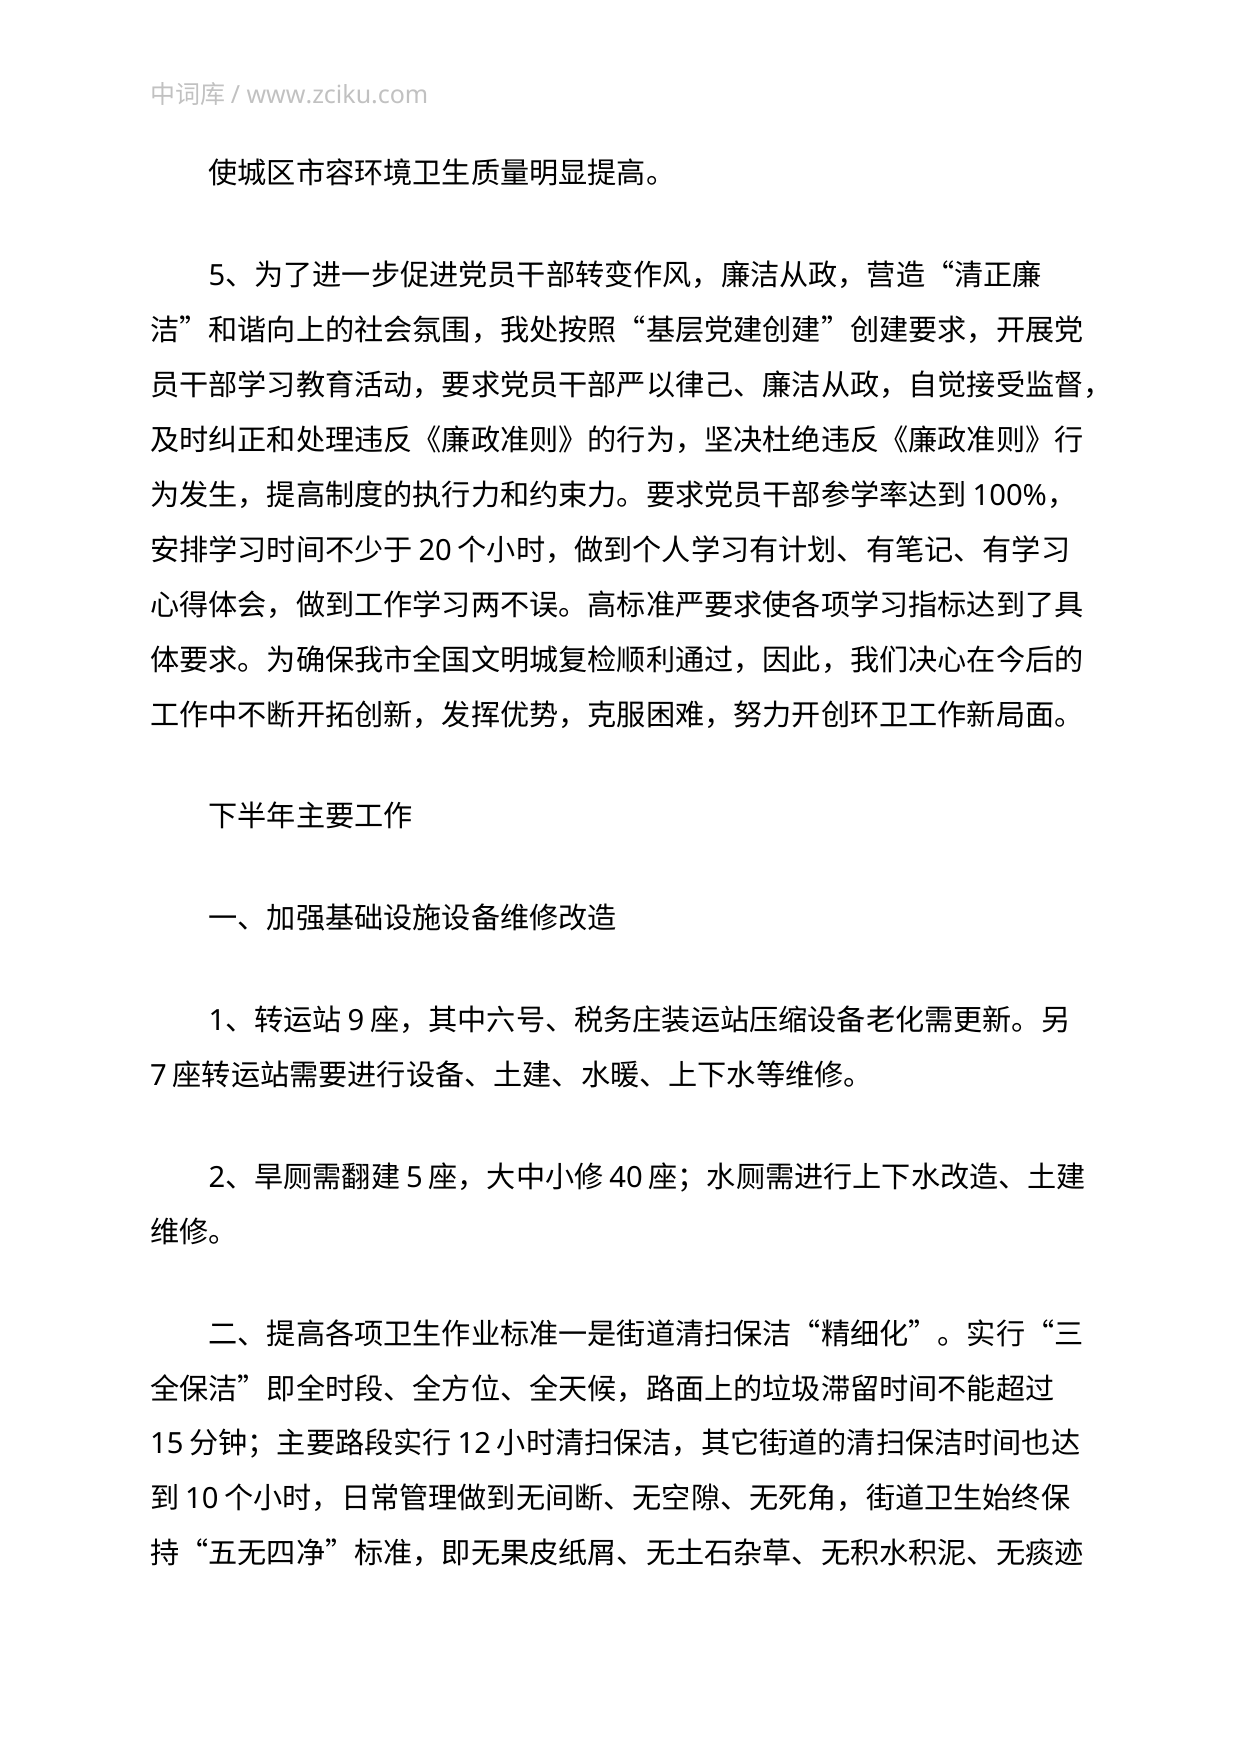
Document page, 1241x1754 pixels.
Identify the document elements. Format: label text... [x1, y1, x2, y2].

text 一、加强基础设施设备维修改造 [150, 895, 1090, 937]
text 1、转运站9座，其中六号、税务庄装运站压缩设备老化需更新。另7座转运站需要进行设备、土建、水暖、上下水等维修。 [150, 997, 1090, 1094]
text 下半年主要工作 [150, 793, 1090, 835]
text 5、为了进一步促进党员干部转变作风，廉洁从政，营造“清正廉洁”和谐向上的社会氛围，我处按照“基层党建创建”创建要求，开展党员干部学习教育活动，要求党员干部严以律己、廉洁从政，自觉接受监督，及时纠正和处理违反《廉政准则》的行为，坚决杜绝违反《廉政准则》行为发生，提高制度的执行力和约束力。要求党员干部参学率达到100%，安排学习时间不少于20个小时，做到个人学习有计划、有笔记、有学习心得体会，做到工作学习两不误。高标准严要求使各项学习指标达到了具体要求。为确保我市全国文明城复检顺利通过，因此，我们决心在今后的工作中不断开拓创新，发挥优势，克服困难，努力开创环卫工作新局面。 [150, 252, 1090, 733]
text 2、旱厕需翻建5座，大中小修40座；水厕需进行上下水改造、土建维修。 [150, 1153, 1090, 1251]
text 使城区市容环境卫生质量明显提高。 [150, 150, 1090, 192]
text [150, 1310, 1090, 1572]
